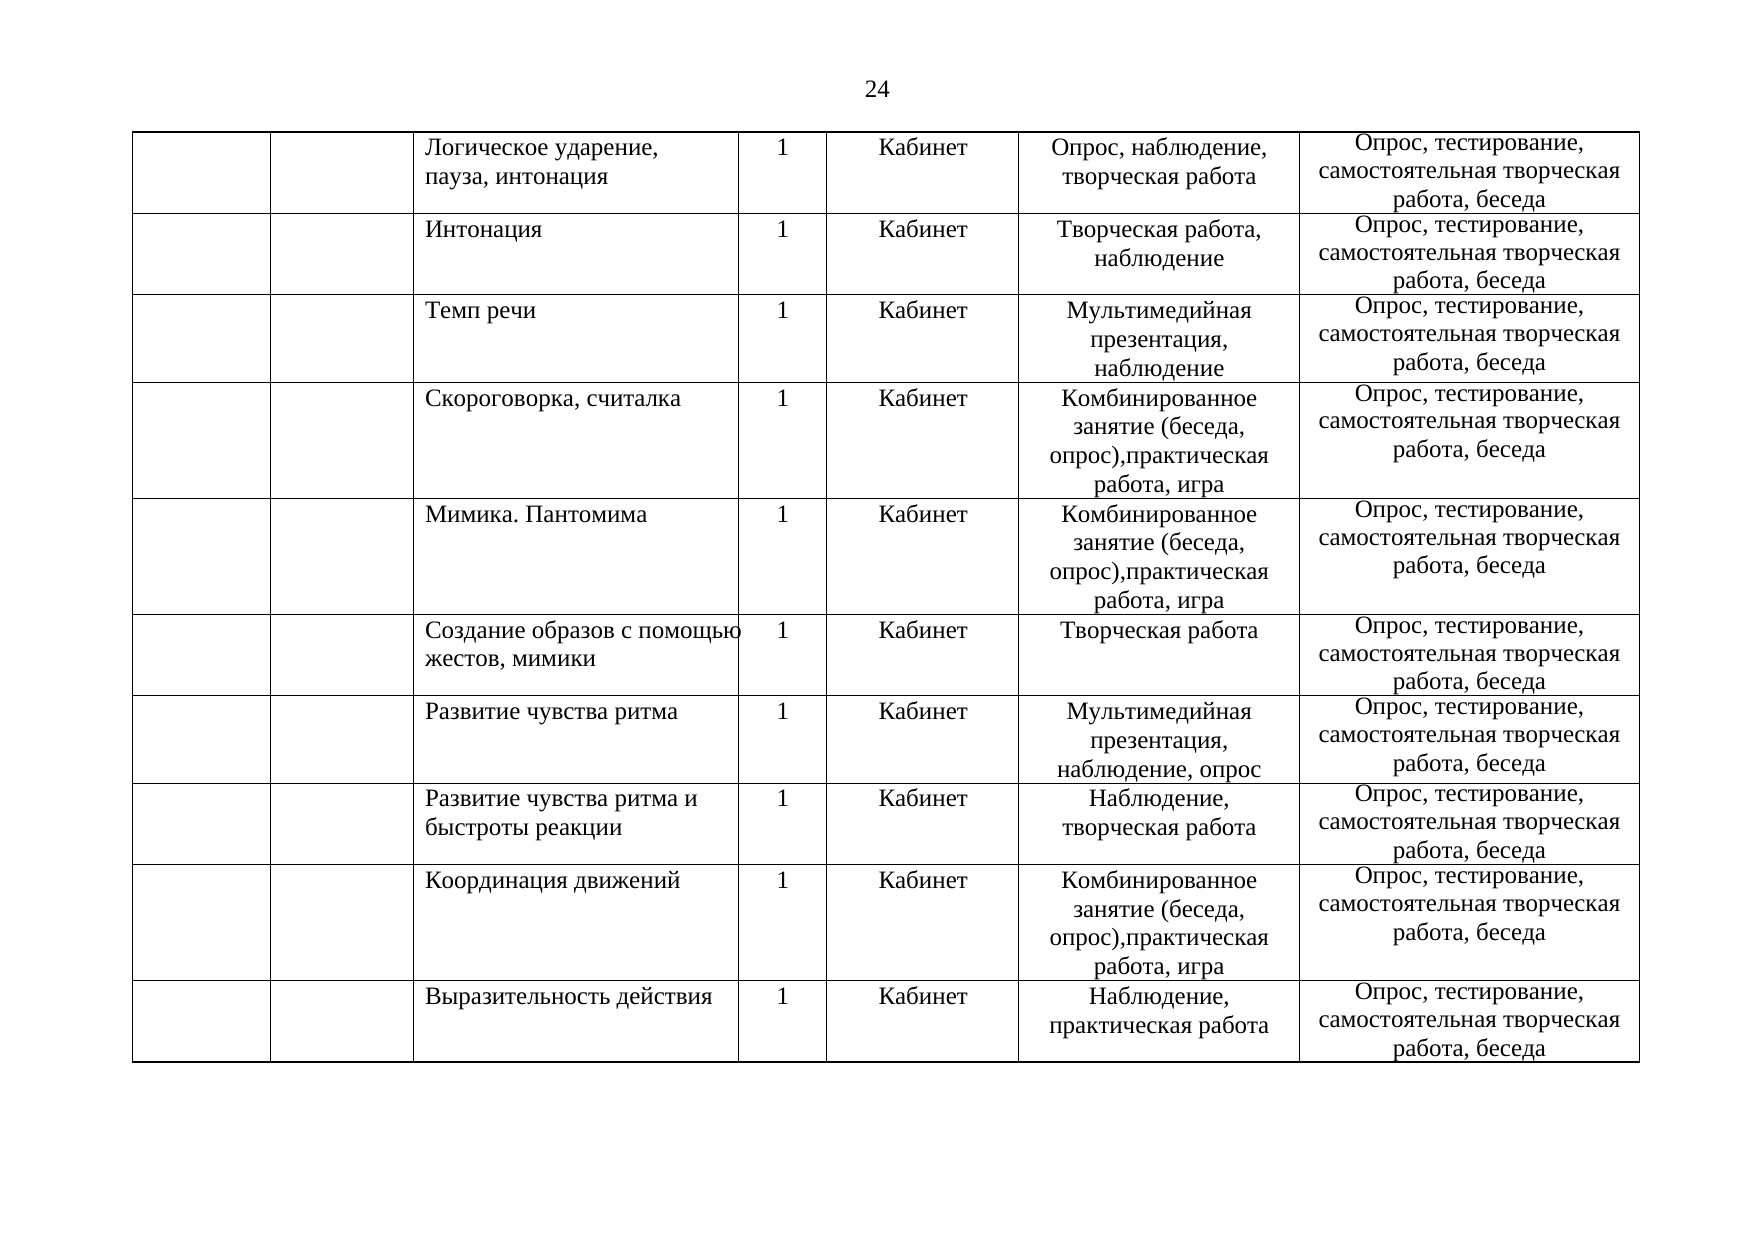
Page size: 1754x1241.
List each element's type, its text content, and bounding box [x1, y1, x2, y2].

table_cell Развитие чувства ритма и быстроты реакции [414, 784, 738, 864]
table_cell Кабинет [827, 865, 1018, 980]
table_cell 1 [739, 214, 826, 294]
table_cell 1 [739, 784, 826, 864]
table_cell 1 [739, 981, 826, 1061]
table_cell Интонация [414, 214, 738, 294]
table_cell Мимика. Пантомима [414, 499, 738, 614]
table_cell [271, 981, 413, 1061]
table_cell Выразительность действия [414, 981, 738, 1061]
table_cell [1300, 133, 1639, 213]
table_cell [133, 499, 270, 614]
table_cell 1 [739, 499, 826, 614]
table_cell 1 [739, 696, 826, 782]
table_cell Опрос, тестирование, самостоятельная творческая работа, беседа [1300, 295, 1639, 382]
table_cell Комбинированное занятие (беседа, опрос),практическая работа, игра [1019, 383, 1299, 498]
table_cell Комбинированное занятие (беседа, опрос),практическая работа, игра [1019, 499, 1299, 614]
table_cell [271, 133, 413, 213]
table_cell Опрос, тестирование, самостоятельная творческая работа, беседа [1300, 696, 1639, 782]
table_cell [133, 383, 270, 498]
table_cell [133, 696, 270, 782]
table_cell [271, 865, 413, 980]
table_cell 1 [739, 295, 826, 382]
table_cell Координация движений [414, 865, 738, 980]
table_cell [133, 981, 270, 1061]
table_cell Опрос, тестирование, самостоятельная творческая работа, беседа [1300, 615, 1639, 695]
table_cell 1 [739, 133, 826, 213]
table_cell [271, 696, 413, 782]
table_cell [271, 383, 413, 498]
table_cell Опрос, тестирование, самостоятельная творческая работа, беседа [1300, 499, 1639, 614]
table_cell Опрос, наблюдение, творческая работа [1019, 133, 1299, 213]
table_cell Логическое ударение, пауза, интонация [414, 133, 738, 213]
table_cell [133, 784, 270, 864]
table_cell Кабинет [827, 133, 1018, 213]
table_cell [1300, 981, 1639, 1061]
table_cell [133, 133, 270, 213]
table_cell Развитие чувства ритма [414, 696, 738, 782]
table_cell [271, 615, 413, 695]
table_cell Творческая работа [1019, 615, 1299, 695]
table_cell 1 [739, 383, 826, 498]
table_cell Скороговорка, считалка [414, 383, 738, 498]
table_cell Опрос, тестирование, самостоятельная творческая работа, беседа [1300, 784, 1639, 864]
table_cell Кабинет [827, 615, 1018, 695]
table_cell Мультимедийная презентация, наблюдение, опрос [1019, 696, 1299, 782]
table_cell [1300, 865, 1639, 980]
table_cell Кабинет [827, 295, 1018, 382]
table_cell Творческая работа, наблюдение [1019, 214, 1299, 294]
table_cell [271, 784, 413, 864]
table_cell Кабинет [827, 981, 1018, 1061]
table_cell Темп речи [414, 295, 738, 382]
table_cell [271, 214, 413, 294]
table_cell Кабинет [827, 784, 1018, 864]
table_cell [133, 615, 270, 695]
table_cell Кабинет [827, 696, 1018, 782]
table_cell Наблюдение, творческая работа [1019, 784, 1299, 864]
table_cell Мультимедийная презентация, наблюдение [1019, 295, 1299, 382]
table_cell Опрос, тестирование, самостоятельная творческая работа, беседа [1300, 383, 1639, 498]
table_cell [1300, 214, 1639, 294]
table_cell Кабинет [827, 499, 1018, 614]
table_cell [133, 865, 270, 980]
table_cell [271, 295, 413, 382]
table_cell 1 [739, 615, 826, 695]
table_cell [133, 214, 270, 294]
table_cell Наблюдение, практическая работа [1019, 981, 1299, 1061]
table_cell [271, 499, 413, 614]
table_cell Создание образов с помощью жестов, мимики [414, 615, 738, 695]
table_cell Кабинет [827, 214, 1018, 294]
table_cell [133, 295, 270, 382]
table_cell 1 [739, 865, 826, 980]
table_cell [1019, 865, 1299, 980]
table_cell Кабинет [827, 383, 1018, 498]
